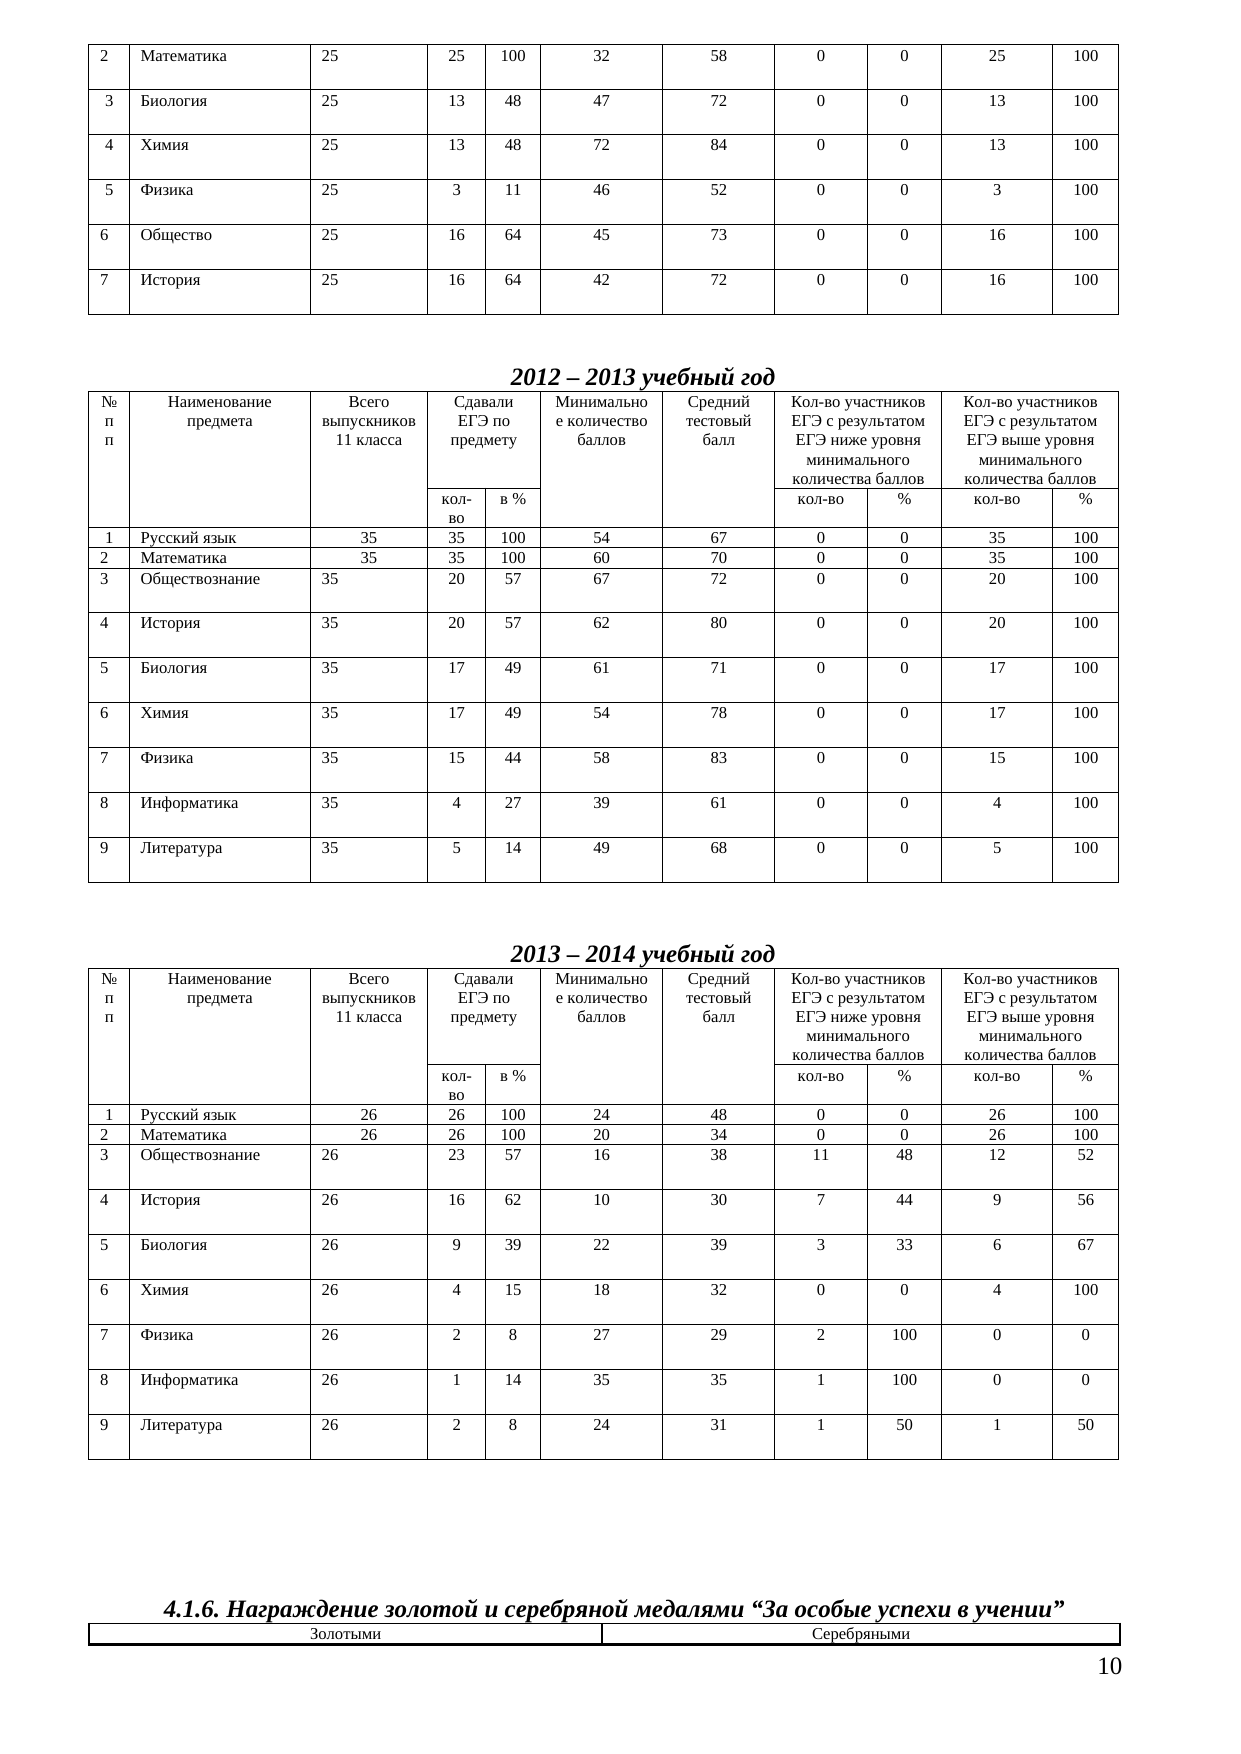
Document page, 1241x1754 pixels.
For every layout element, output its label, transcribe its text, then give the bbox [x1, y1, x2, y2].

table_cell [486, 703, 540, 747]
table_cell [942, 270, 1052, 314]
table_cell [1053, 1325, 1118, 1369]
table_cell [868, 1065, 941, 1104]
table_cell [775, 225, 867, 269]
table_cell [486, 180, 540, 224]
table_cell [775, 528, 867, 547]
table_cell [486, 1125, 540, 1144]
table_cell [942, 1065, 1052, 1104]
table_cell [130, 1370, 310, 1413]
table_cell 13 [942, 90, 1052, 134]
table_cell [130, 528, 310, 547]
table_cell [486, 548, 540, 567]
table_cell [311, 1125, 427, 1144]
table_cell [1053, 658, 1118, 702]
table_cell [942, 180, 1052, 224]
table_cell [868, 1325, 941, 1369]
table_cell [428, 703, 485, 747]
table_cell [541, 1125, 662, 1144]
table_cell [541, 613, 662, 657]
table_cell 2 [89, 45, 129, 89]
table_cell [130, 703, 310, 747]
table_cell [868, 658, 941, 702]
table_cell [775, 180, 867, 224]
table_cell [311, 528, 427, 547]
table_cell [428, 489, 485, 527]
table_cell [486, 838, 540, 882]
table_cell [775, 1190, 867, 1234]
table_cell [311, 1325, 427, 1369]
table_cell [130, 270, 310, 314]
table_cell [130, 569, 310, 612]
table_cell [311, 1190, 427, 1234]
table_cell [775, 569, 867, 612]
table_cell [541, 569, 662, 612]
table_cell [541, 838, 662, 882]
table_cell Математика [130, 45, 310, 89]
table_cell 13 [428, 90, 485, 134]
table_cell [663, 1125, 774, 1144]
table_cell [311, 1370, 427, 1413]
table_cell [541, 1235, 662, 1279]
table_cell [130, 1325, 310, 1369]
table_cell 100 [1053, 45, 1118, 89]
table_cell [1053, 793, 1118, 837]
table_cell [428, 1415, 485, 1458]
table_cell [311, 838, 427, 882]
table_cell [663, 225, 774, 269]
table_cell 3 [89, 90, 129, 134]
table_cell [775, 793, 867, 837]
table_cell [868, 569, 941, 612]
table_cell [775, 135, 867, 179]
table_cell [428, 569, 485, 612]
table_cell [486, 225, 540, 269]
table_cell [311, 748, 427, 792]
table_cell 0 [868, 90, 941, 134]
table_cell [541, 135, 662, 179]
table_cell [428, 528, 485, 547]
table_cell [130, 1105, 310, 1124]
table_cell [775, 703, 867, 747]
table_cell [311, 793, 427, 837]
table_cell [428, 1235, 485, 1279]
table_cell 48 [486, 90, 540, 134]
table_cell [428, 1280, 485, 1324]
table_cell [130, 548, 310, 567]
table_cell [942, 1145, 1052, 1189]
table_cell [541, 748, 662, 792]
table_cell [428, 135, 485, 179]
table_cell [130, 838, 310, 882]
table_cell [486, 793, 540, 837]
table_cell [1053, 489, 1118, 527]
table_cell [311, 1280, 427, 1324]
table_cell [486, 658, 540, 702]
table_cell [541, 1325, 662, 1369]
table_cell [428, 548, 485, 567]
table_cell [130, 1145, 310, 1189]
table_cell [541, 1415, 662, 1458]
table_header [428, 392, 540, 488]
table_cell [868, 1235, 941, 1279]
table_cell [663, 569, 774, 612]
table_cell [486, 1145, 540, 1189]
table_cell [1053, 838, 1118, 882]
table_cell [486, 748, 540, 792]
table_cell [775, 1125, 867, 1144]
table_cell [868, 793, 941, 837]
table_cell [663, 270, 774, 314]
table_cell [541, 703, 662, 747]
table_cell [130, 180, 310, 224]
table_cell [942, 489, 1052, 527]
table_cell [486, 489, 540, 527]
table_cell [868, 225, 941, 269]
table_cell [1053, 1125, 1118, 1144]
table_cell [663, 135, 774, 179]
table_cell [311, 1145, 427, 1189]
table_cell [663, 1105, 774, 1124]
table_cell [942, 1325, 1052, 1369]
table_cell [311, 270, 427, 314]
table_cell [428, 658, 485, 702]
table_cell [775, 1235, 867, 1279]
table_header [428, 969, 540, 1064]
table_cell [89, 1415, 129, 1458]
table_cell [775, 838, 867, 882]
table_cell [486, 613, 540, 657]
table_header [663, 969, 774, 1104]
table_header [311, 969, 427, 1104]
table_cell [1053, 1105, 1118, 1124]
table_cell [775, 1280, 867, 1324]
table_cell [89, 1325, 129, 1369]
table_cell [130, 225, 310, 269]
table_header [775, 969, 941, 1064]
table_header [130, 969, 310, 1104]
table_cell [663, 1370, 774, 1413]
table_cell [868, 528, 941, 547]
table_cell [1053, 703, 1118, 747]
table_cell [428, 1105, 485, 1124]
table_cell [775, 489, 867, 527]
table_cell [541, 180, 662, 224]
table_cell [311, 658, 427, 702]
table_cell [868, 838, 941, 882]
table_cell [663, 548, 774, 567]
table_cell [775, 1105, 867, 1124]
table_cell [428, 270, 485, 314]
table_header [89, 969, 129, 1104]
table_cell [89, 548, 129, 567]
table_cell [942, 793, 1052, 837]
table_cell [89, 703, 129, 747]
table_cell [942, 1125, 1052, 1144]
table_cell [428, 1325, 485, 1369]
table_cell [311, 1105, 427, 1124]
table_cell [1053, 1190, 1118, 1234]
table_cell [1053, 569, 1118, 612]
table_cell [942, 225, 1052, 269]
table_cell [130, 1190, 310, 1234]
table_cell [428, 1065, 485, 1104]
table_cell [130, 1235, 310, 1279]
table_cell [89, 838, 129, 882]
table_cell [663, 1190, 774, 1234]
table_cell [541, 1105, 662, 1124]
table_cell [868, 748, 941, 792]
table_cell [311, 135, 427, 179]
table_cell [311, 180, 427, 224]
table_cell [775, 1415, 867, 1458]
table_cell Химия [130, 135, 310, 179]
table_cell 100 [1053, 90, 1118, 134]
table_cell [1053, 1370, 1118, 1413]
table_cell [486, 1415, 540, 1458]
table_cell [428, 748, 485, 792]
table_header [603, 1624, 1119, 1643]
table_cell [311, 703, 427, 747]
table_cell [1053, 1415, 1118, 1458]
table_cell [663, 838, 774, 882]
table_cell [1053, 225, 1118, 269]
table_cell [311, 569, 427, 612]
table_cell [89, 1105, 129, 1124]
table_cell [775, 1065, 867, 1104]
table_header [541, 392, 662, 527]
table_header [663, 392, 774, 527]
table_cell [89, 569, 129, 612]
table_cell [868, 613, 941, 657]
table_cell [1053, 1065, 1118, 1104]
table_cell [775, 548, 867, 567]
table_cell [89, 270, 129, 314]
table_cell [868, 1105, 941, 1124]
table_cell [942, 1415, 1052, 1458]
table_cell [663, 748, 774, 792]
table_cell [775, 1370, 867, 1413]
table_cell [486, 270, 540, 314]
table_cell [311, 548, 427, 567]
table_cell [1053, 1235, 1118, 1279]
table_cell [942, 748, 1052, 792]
table_cell 0 [775, 45, 867, 89]
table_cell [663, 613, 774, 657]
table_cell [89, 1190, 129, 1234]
text 2013 – 2014 учебный год [89, 939, 1122, 967]
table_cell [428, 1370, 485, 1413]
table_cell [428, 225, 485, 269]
table_cell 0 [868, 45, 941, 89]
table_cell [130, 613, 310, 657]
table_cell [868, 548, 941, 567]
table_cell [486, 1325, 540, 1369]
text 2012 – 2013 учебный год [89, 362, 1122, 391]
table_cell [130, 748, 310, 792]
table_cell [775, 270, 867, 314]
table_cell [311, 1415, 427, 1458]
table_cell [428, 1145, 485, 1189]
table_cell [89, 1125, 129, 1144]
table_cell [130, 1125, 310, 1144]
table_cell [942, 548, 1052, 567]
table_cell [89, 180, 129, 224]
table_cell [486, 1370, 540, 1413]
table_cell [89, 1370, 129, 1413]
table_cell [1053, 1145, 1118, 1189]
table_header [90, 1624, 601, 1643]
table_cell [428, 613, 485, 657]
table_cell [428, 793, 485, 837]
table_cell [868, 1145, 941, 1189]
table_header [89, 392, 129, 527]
table_cell 47 [541, 90, 662, 134]
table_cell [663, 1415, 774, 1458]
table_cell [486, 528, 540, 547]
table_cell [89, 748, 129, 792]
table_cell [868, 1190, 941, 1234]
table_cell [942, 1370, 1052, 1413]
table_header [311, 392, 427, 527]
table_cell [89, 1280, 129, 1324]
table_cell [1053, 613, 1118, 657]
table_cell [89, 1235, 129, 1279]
table_cell 32 [541, 45, 662, 89]
table_cell 25 [311, 90, 427, 134]
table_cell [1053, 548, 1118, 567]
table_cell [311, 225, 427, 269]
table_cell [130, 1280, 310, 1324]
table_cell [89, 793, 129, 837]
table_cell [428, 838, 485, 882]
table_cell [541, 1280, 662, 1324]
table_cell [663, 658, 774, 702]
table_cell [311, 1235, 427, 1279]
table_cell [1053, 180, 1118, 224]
table_cell 25 [942, 45, 1052, 89]
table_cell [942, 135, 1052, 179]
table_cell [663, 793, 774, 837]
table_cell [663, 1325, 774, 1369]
table_cell Биология [130, 90, 310, 134]
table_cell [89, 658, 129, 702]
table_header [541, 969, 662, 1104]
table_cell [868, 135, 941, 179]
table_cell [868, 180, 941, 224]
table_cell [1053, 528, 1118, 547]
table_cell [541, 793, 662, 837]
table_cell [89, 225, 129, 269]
table_cell 25 [311, 45, 427, 89]
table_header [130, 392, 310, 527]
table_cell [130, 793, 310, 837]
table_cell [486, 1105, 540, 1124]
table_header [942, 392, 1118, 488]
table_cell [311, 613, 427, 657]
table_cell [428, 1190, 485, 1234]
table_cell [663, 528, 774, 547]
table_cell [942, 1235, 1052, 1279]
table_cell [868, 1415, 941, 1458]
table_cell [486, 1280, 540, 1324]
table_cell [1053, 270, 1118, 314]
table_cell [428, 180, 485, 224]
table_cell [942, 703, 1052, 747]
table_cell 0 [775, 90, 867, 134]
table_cell 72 [663, 90, 774, 134]
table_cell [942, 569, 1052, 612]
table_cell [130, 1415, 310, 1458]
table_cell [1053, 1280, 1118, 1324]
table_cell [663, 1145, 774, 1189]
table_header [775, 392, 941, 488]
table_cell 4 [89, 135, 129, 179]
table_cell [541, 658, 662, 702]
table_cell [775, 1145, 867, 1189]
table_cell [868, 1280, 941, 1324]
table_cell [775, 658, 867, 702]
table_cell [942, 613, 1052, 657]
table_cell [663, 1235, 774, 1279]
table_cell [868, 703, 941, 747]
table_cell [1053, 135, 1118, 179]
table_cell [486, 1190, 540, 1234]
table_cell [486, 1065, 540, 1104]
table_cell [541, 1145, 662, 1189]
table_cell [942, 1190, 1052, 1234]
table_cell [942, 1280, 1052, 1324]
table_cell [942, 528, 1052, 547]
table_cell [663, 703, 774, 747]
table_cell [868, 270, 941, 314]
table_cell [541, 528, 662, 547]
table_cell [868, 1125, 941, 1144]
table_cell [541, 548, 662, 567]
table_cell 58 [663, 45, 774, 89]
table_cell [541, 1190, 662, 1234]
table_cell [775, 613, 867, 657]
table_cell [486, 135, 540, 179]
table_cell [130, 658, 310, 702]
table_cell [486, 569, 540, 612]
table_cell 25 [428, 45, 485, 89]
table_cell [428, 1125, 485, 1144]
text 4.1.6. Награждение золотой и серебряной медалями “За особые успехи в учении” [89, 1594, 1122, 1622]
table_cell 100 [486, 45, 540, 89]
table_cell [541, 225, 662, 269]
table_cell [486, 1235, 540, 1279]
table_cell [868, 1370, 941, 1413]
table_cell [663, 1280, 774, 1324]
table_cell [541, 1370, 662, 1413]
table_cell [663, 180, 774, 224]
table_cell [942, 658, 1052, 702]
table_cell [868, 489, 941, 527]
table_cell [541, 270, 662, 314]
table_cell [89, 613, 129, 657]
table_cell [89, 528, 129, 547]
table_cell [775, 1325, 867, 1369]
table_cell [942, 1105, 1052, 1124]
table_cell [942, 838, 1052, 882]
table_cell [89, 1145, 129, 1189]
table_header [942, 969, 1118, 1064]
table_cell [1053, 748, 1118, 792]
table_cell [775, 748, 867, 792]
